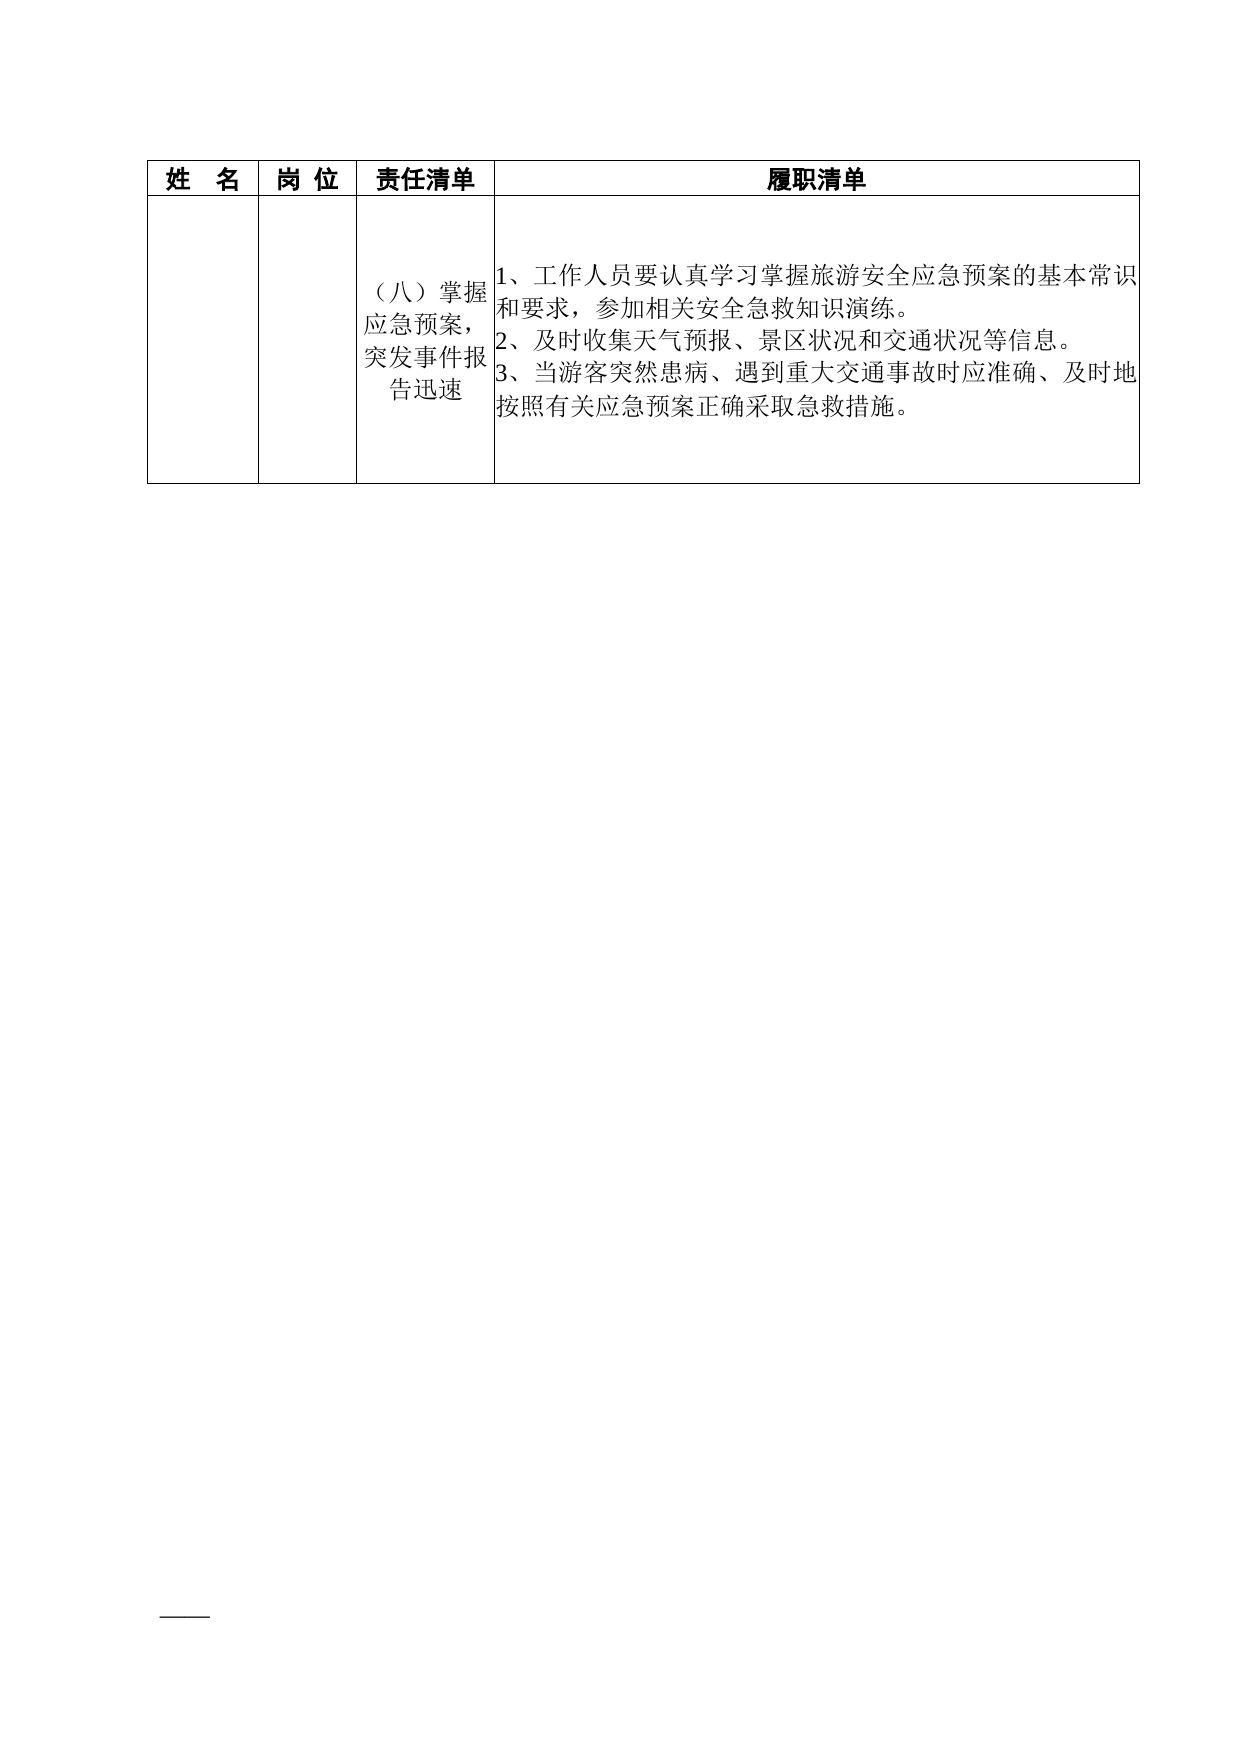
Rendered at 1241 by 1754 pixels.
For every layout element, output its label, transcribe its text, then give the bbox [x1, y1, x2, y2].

table_header 岗 位 [259, 161, 356, 194]
table_header 责任清单 [357, 161, 494, 194]
table_header 履职清单 [495, 161, 1139, 194]
table_cell （八）掌握应急预案，突发事件报告迅速 [357, 196, 494, 483]
table_cell 1、工作人员要认真学习掌握旅游安全应急预案的基本常识和要求，参加相关安全急救知识演练。 2、及时收集天气预报、景区状况和交通状况等信息。 3、当游客突然患病、遇到重大交通事故时应准确、及时地按照有关应急预案正确采取急救措施。 [495, 196, 1139, 483]
table_header 姓 名 [148, 161, 258, 194]
